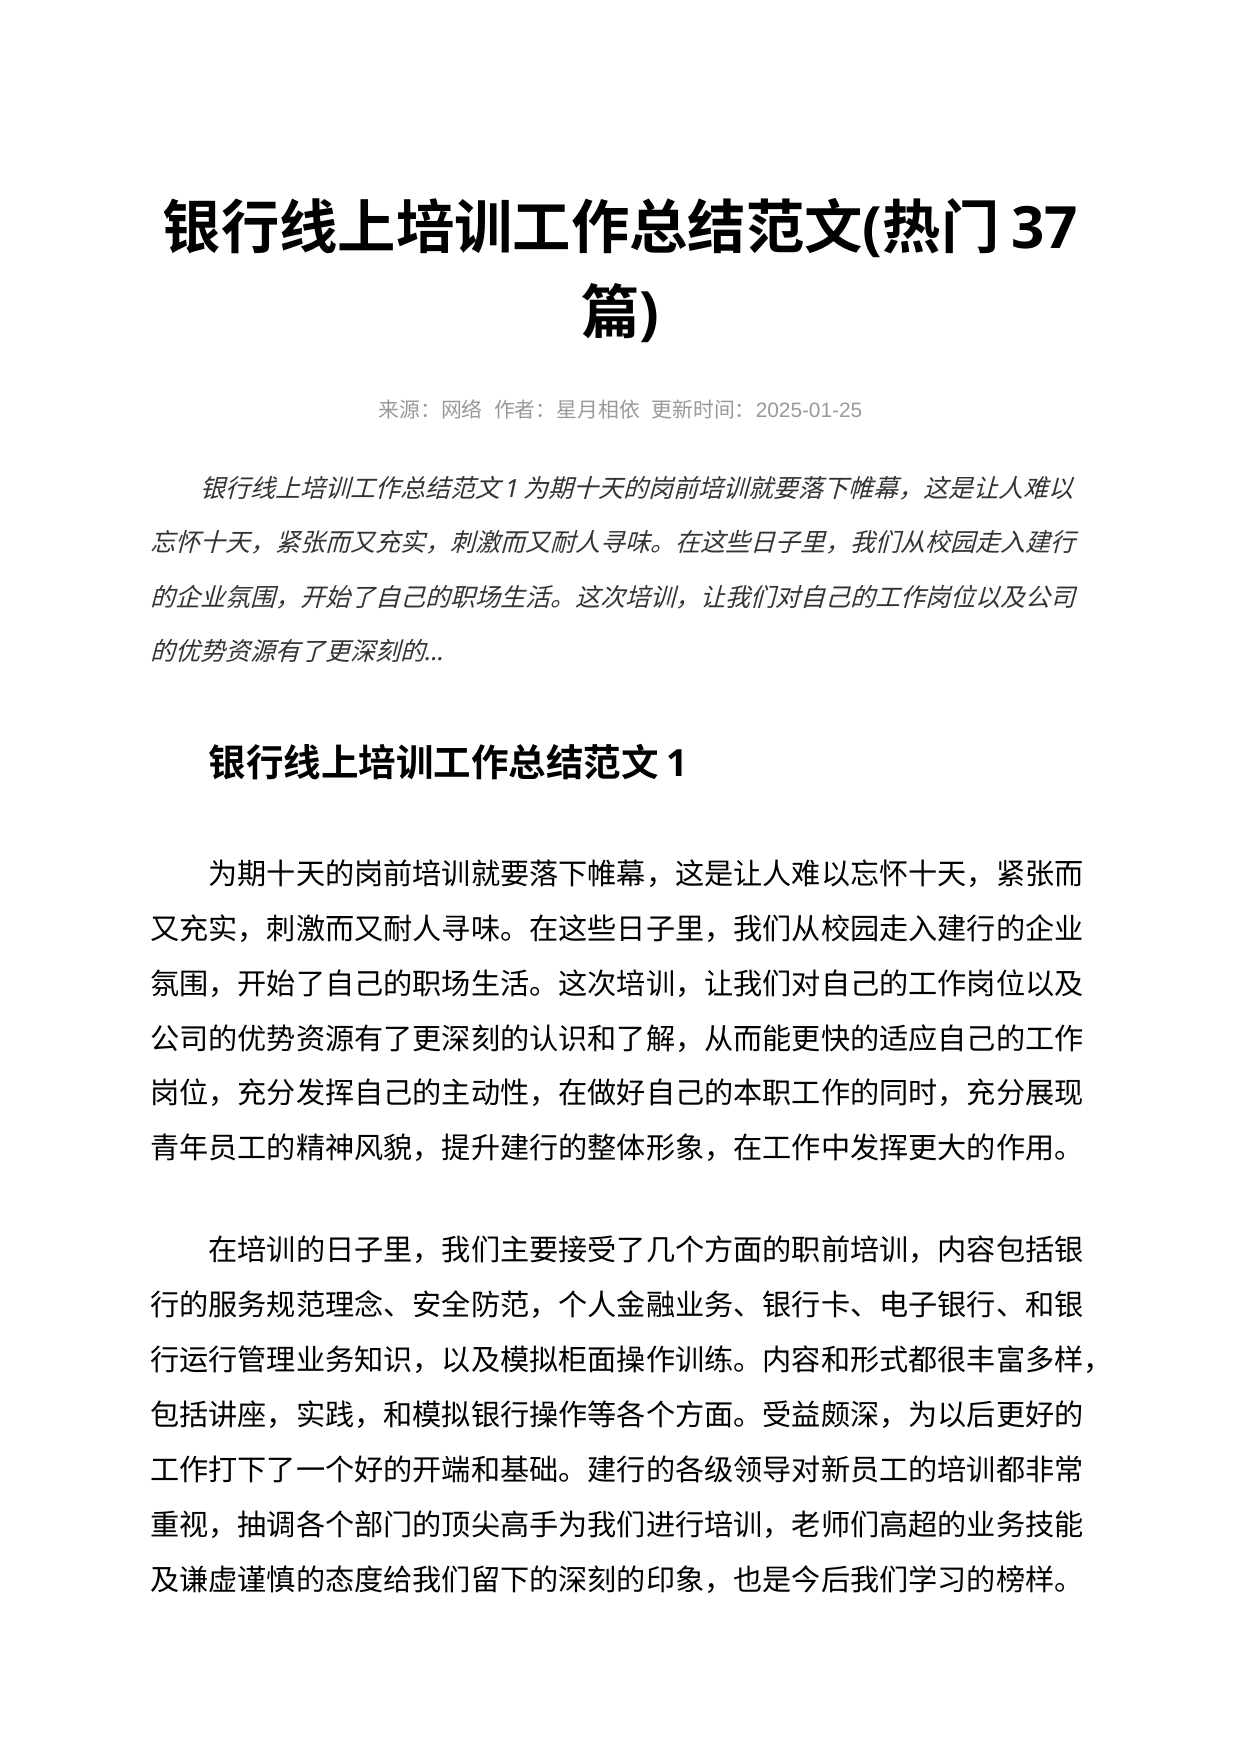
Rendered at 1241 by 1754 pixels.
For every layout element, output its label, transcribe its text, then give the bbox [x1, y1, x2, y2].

text 来源：网络 作者：星月相依 更新时间：2025-01-25 [150, 398, 1090, 422]
text 银行线上培训工作总结范文1为期十天的岗前培训就要落下帷幕，这是让人难以忘怀十天，紧张而又充实，刺激而又耐人寻味。在这些日子里，我们从校园走入建行的企业氛围，开始了自己的职场生活。这次培训，让我们对自己的工作岗位以及公司的优势资源有了更深刻的... [150, 468, 1090, 668]
subtitle 银行线上培训工作总结范文(热门37篇) [150, 181, 1090, 351]
text 银行线上培训工作总结范文1 [150, 733, 1090, 787]
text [150, 1227, 1090, 1598]
text 为期十天的岗前培训就要落下帷幕，这是让人难以忘怀十天，紧张而又充实，刺激而又耐人寻味。在这些日子里，我们从校园走入建行的企业氛围，开始了自己的职场生活。这次培训，让我们对自己的工作岗位以及公司的优势资源有了更深刻的认识和了解，从而能更快的适应自己的工作岗位，充分发挥自己的主动性，在做好自己的本职工作的同时，充分展现青年员工的精神风貌，提升建行的整体形象，在工作中发挥更大的作用。 [150, 851, 1090, 1167]
